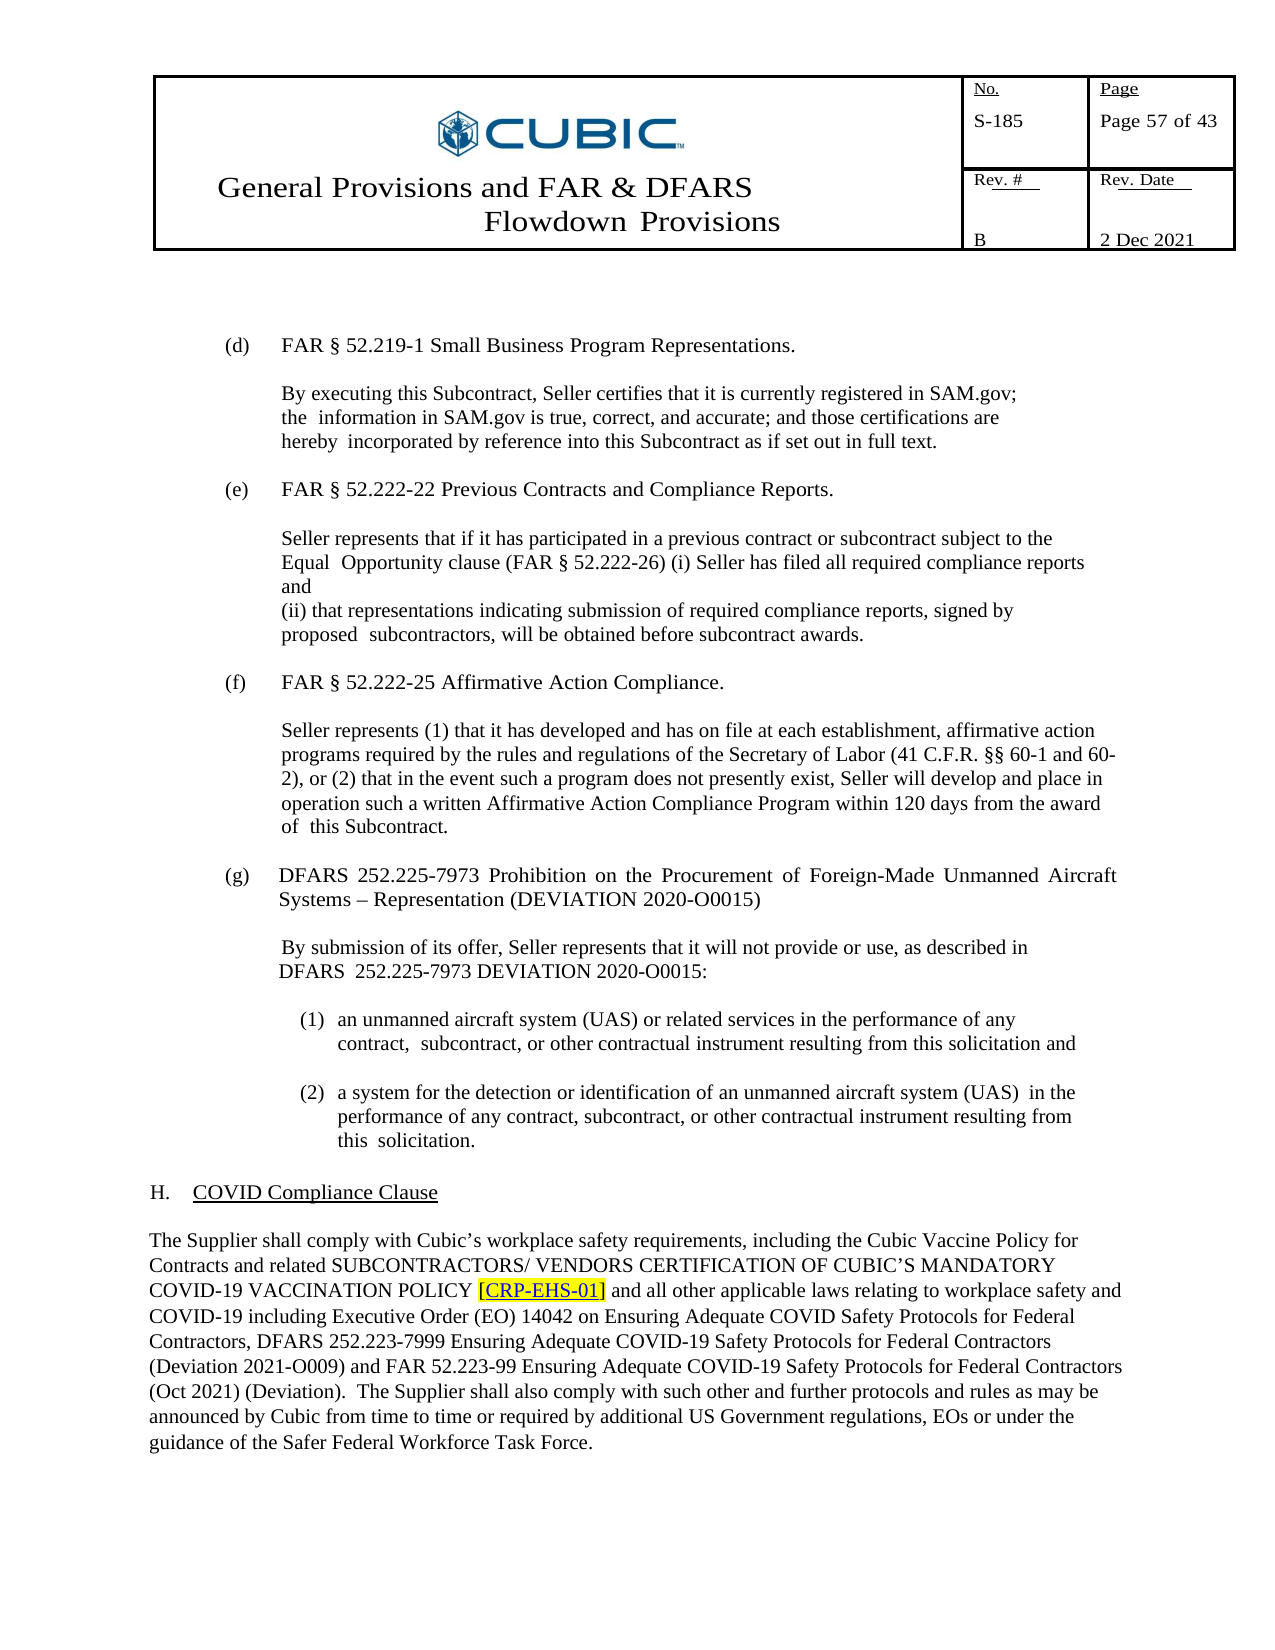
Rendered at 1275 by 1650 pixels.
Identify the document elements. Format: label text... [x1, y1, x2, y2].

list a system for the detection or identification of an unmanned aircraft system (UAS) in the performance of any contract, subcontract, or other contractual instrument resulting from this solicitation. [300, 1079, 1105, 1152]
text (ii) that representations indicating submission of required compliance reports, signed by proposed subcontractors, will be obtained before subcontract awards. [281, 598, 1092, 646]
list FAR § 52.219-1 Small Business Program Representations. [225, 333, 1244, 357]
text The Supplier shall comply with Cubic’s workplace safety requirements, including the Cubic Vaccine Policy for Contracts and related SUBCONTRACTORS/ VENDORS CERTIFICATION OF CUBIC’S MANDATORY COVID-19 VACCINATION POLICY [CRP-EHS-01] and all other applicable laws relating to workplace safety and COVID-19 including Executive Order (EO) 14042 on Ensuring Adequate COVID Safety Protocols for Federal Contractors, DFARS 252.223-7999 Ensuring Adequate COVID-19 Safety Protocols for Federal Contractors (Deviation 2021-O009) and FAR 52.223-99 Ensuring Adequate COVID-19 Safety Protocols for Federal Contractors (Oct 2021) (Deviation). The Supplier shall also comply with such other and further protocols and rules as may be announced by Cubic from time to time or required by additional US Government regulations, EOs or under the guidance of the Safer Federal Workforce Task Force. [149, 1228, 1133, 1454]
list COVID Compliance Clause [150, 1180, 1244, 1204]
picture [422, 104, 694, 164]
text By executing this Subcontract, Seller certifies that it is currently registered in SAM.gov; the information in SAM.gov is true, correct, and accurate; and those certifications are hereby incorporated by reference into this Subcontract as if set out in full text. [281, 381, 1045, 453]
text By submission of its offer, Seller represents that it will not provide or use, as described in DFARS 252.225-7973 DEVIATION 2020-O0015: [278, 935, 1099, 983]
list DFARS 252.225-7973 Prohibition on the Procurement of Foreign-Made Unmanned Aircraft Systems – Representation (DEVIATION 2020-O0015) [225, 863, 1121, 911]
list FAR § 52.222-22 Previous Contracts and Compliance Reports. [225, 477, 1244, 501]
text Seller represents that if it has participated in a previous contract or subcontract subject to the Equal Opportunity clause (FAR § 52.222-26) (i) Seller has filed all required compliance reports and [281, 526, 1105, 598]
list an unmanned aircraft system (UAS) or related services in the performance of any contract, subcontract, or other contractual instrument resulting from this solicitation and [300, 1007, 1092, 1055]
text Seller represents (1) that it has developed and has on file at each establishment, affirmative action programs required by the rules and regulations of the Secretary of Labor (41 C.F.R. §§ 60-1 and 60- 2), or (2) that in the event such a program does not presently exist, Seller will develop and place in operation such a written Affirmative Action Compliance Program within 120 days from the award of this Subcontract. [281, 718, 1118, 838]
list FAR § 52.222-25 Affirmative Action Compliance. [225, 670, 1244, 694]
